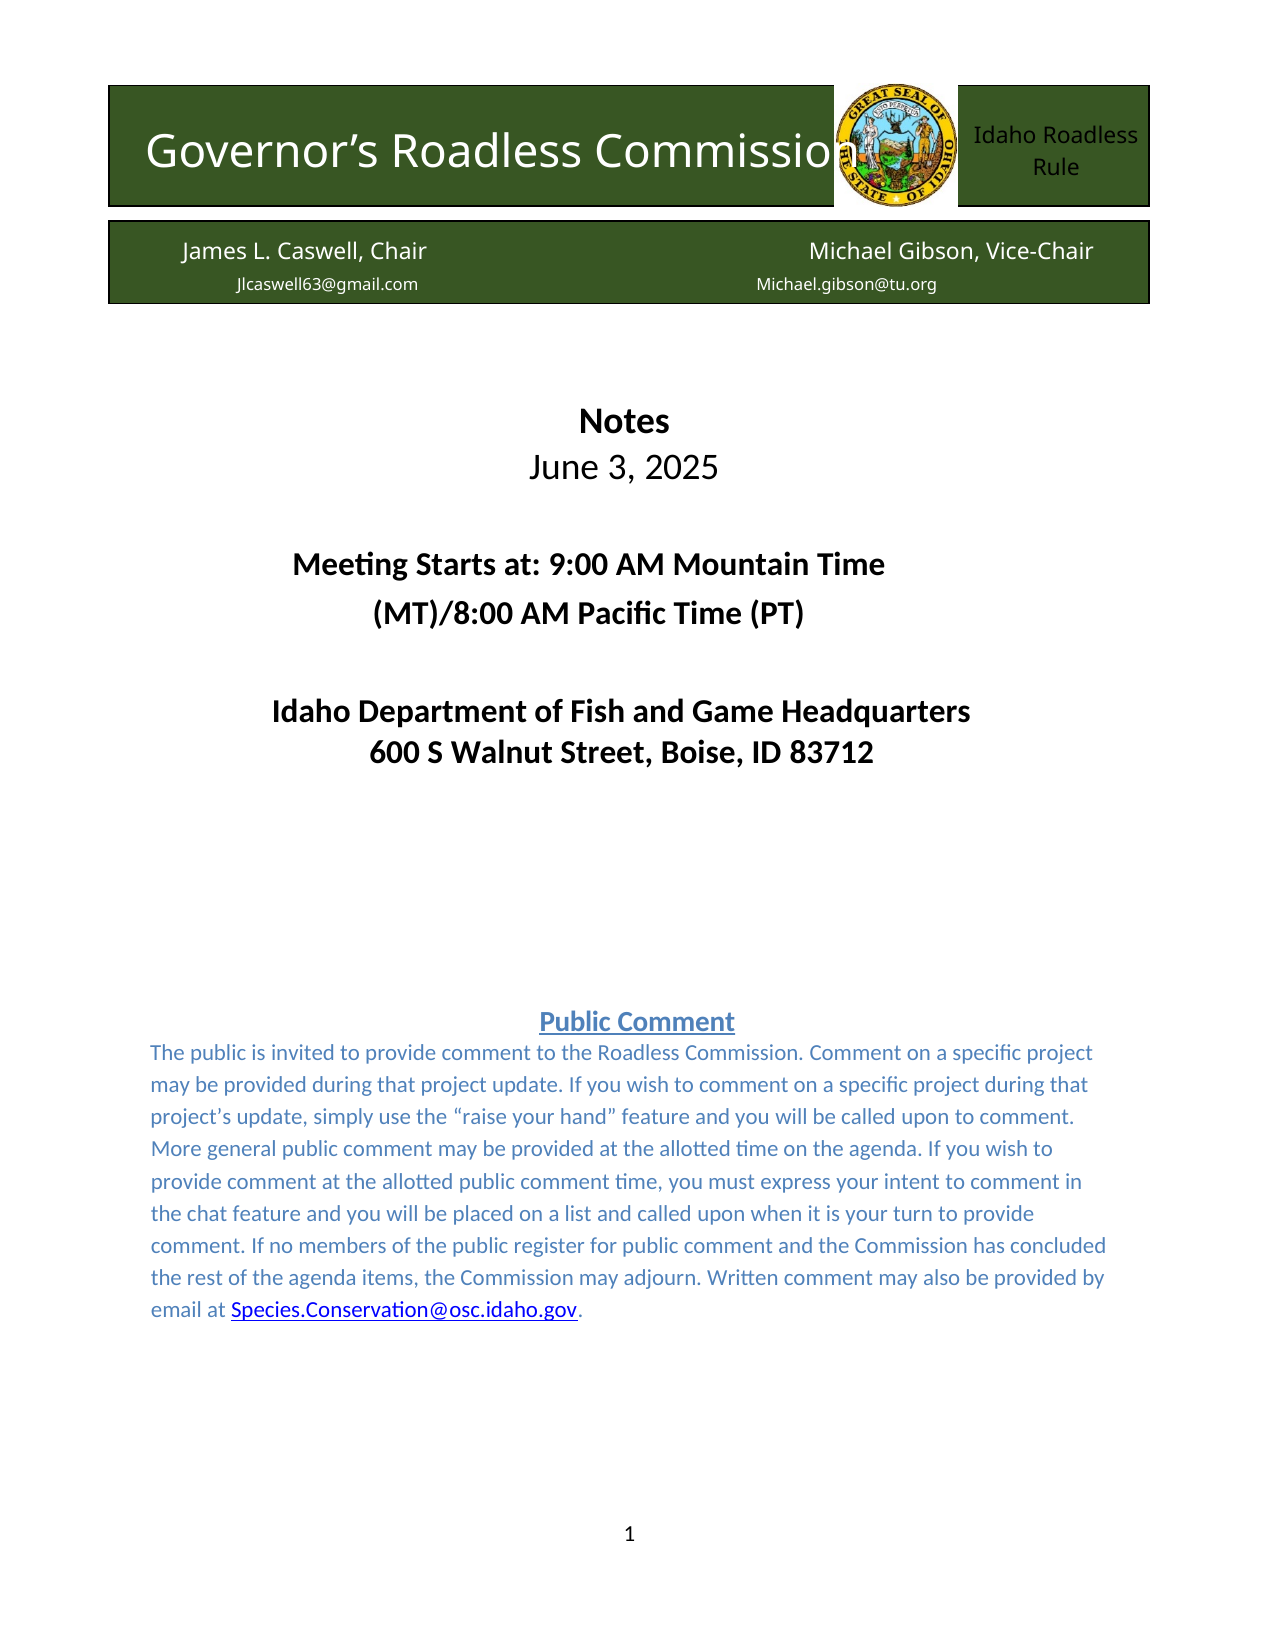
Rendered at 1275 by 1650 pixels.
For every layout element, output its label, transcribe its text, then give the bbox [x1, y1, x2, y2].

text Public Comment [310, 1003, 964, 1038]
text 600 S Walnut Street, Boise, ID 83712 [252, 731, 990, 771]
text Meeting Starts at: 9:00 AM Mountain Time (MT)/8:00 AM Pacific Time (PT) [245, 543, 933, 632]
text More general public comment may be provided at the allotted time on the agenda. If you wish to provide comment at the allotted public comment time, you must express your intent to comment in the chat feature and you will be placed on a list and called upon when it is your turn to provide comment. If no members of the public register for public comment and the Commission has concluded the rest of the agenda items, the Commission may adjourn. Written comment may also be provided by email at Species.Conservation@osc.idaho.gov. [151, 1134, 1118, 1323]
picture [834, 83, 958, 207]
text The public is invited to provide comment to the Roadless Commission. Comment on a specific project may be provided during that project update. If you wish to comment on a specific project during that project’s update, simply use the “raise your hand” feature and you will be called upon to comment. [150, 1038, 1118, 1130]
text Idaho Department of Fish and Game Headquarters [252, 690, 990, 731]
text Notes [310, 397, 938, 443]
text June 3, 2025 [310, 443, 938, 488]
